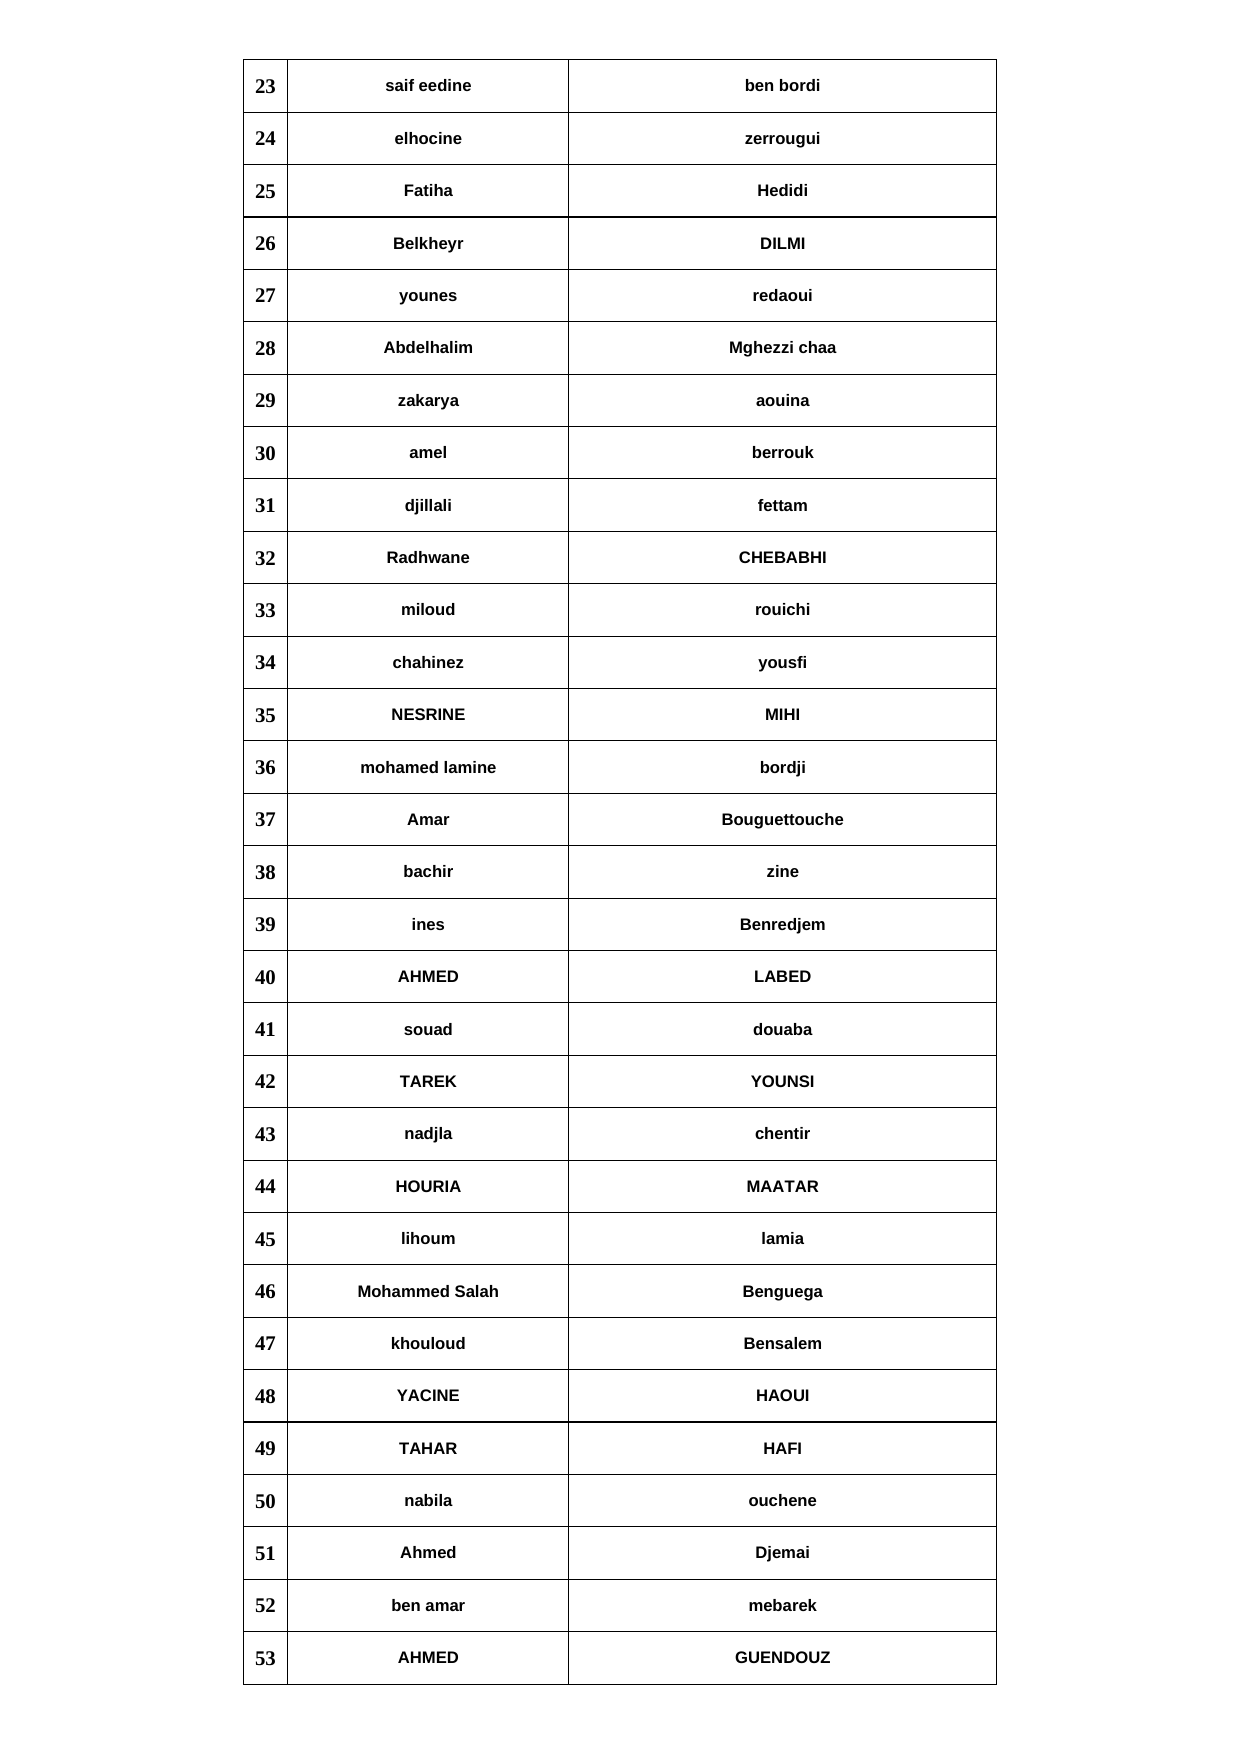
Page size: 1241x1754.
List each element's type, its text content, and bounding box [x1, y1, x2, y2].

table_cell NESRINE [288, 689, 568, 740]
table_cell amel [288, 427, 568, 478]
table_cell Ahmed [288, 1527, 568, 1579]
table_cell MIHI [569, 689, 996, 740]
table_cell TAREK [288, 1056, 568, 1107]
table_cell [244, 1527, 287, 1579]
table_cell DILMI [569, 218, 996, 269]
table_cell Belkheyr [288, 218, 568, 269]
table_cell lamia [569, 1213, 996, 1264]
table_cell chahinez [288, 637, 568, 688]
table_cell bachir [288, 846, 568, 897]
table_cell [244, 1580, 287, 1631]
table_cell HOURIA [288, 1161, 568, 1212]
table_cell AHMED [288, 951, 568, 1002]
table_cell Mghezzi chaa [569, 322, 996, 373]
table_cell [244, 165, 287, 216]
table_cell elhocine [288, 113, 568, 164]
table_cell [244, 1318, 287, 1369]
table_cell Benredjem [569, 899, 996, 950]
table_cell [244, 1161, 287, 1212]
table_cell TAHAR [288, 1423, 568, 1474]
table_cell zakarya [288, 375, 568, 426]
table_cell zerrougui [569, 113, 996, 164]
table_cell [244, 1423, 287, 1474]
table_cell [244, 637, 287, 688]
table_cell [244, 427, 287, 478]
table_cell younes [288, 270, 568, 321]
table_cell chentir [569, 1108, 996, 1159]
table_cell YOUNSI [569, 1056, 996, 1107]
table_cell [244, 741, 287, 793]
table_cell lihoum [288, 1213, 568, 1264]
table_cell YACINE [288, 1370, 568, 1421]
table_cell bordji [569, 741, 996, 793]
table_cell mohamed lamine [288, 741, 568, 793]
table_cell ines [288, 899, 568, 950]
table_cell [244, 60, 287, 112]
table_cell [244, 322, 287, 373]
table_cell [244, 1475, 287, 1526]
table_cell MAATAR [569, 1161, 996, 1212]
table_cell [244, 532, 287, 583]
table_cell Benguega [569, 1265, 996, 1317]
table_cell Fatiha [288, 165, 568, 216]
table_cell [244, 846, 287, 897]
table_cell nadjla [288, 1108, 568, 1159]
table_cell [244, 584, 287, 636]
table_cell Mohammed Salah [288, 1265, 568, 1317]
table_cell [244, 1108, 287, 1159]
table_cell Bensalem [569, 1318, 996, 1369]
table_cell Amar [288, 794, 568, 845]
table_cell miloud [288, 584, 568, 636]
table_cell fettam [569, 479, 996, 531]
table_cell djillali [288, 479, 568, 531]
table_cell [244, 113, 287, 164]
table_cell [244, 899, 287, 950]
table_cell [244, 1265, 287, 1317]
table_cell ben bordi [569, 60, 996, 112]
table_cell rouichi [569, 584, 996, 636]
table_cell yousfi [569, 637, 996, 688]
table_cell berrouk [569, 427, 996, 478]
table_cell HAFI [569, 1423, 996, 1474]
table_cell [244, 951, 287, 1002]
table_cell redaoui [569, 270, 996, 321]
table_cell mebarek [569, 1580, 996, 1631]
table_cell [244, 270, 287, 321]
table_cell nabila [288, 1475, 568, 1526]
table_cell ben amar [288, 1580, 568, 1631]
table_cell [244, 1632, 287, 1683]
table_cell CHEBABHI [569, 532, 996, 583]
table_cell khouloud [288, 1318, 568, 1369]
table_cell ouchene [569, 1475, 996, 1526]
table_cell [244, 1213, 287, 1264]
table_cell Bouguettouche [569, 794, 996, 845]
table_cell Djemai [569, 1527, 996, 1579]
table_cell [244, 689, 287, 740]
table_cell douaba [569, 1003, 996, 1055]
table_cell [244, 375, 287, 426]
table_cell [244, 794, 287, 845]
table_cell AHMED [288, 1632, 568, 1683]
table_cell zine [569, 846, 996, 897]
table_cell [244, 218, 287, 269]
table_cell Radhwane [288, 532, 568, 583]
table_cell [244, 1370, 287, 1421]
table_cell [244, 479, 287, 531]
table_cell Abdelhalim [288, 322, 568, 373]
table_cell GUENDOUZ [569, 1632, 996, 1683]
table_cell [244, 1056, 287, 1107]
table_cell HAOUI [569, 1370, 996, 1421]
table_cell [244, 1003, 287, 1055]
table_cell souad [288, 1003, 568, 1055]
table_cell Hedidi [569, 165, 996, 216]
table_cell aouina [569, 375, 996, 426]
table_cell LABED [569, 951, 996, 1002]
table_cell saif eedine [288, 60, 568, 112]
